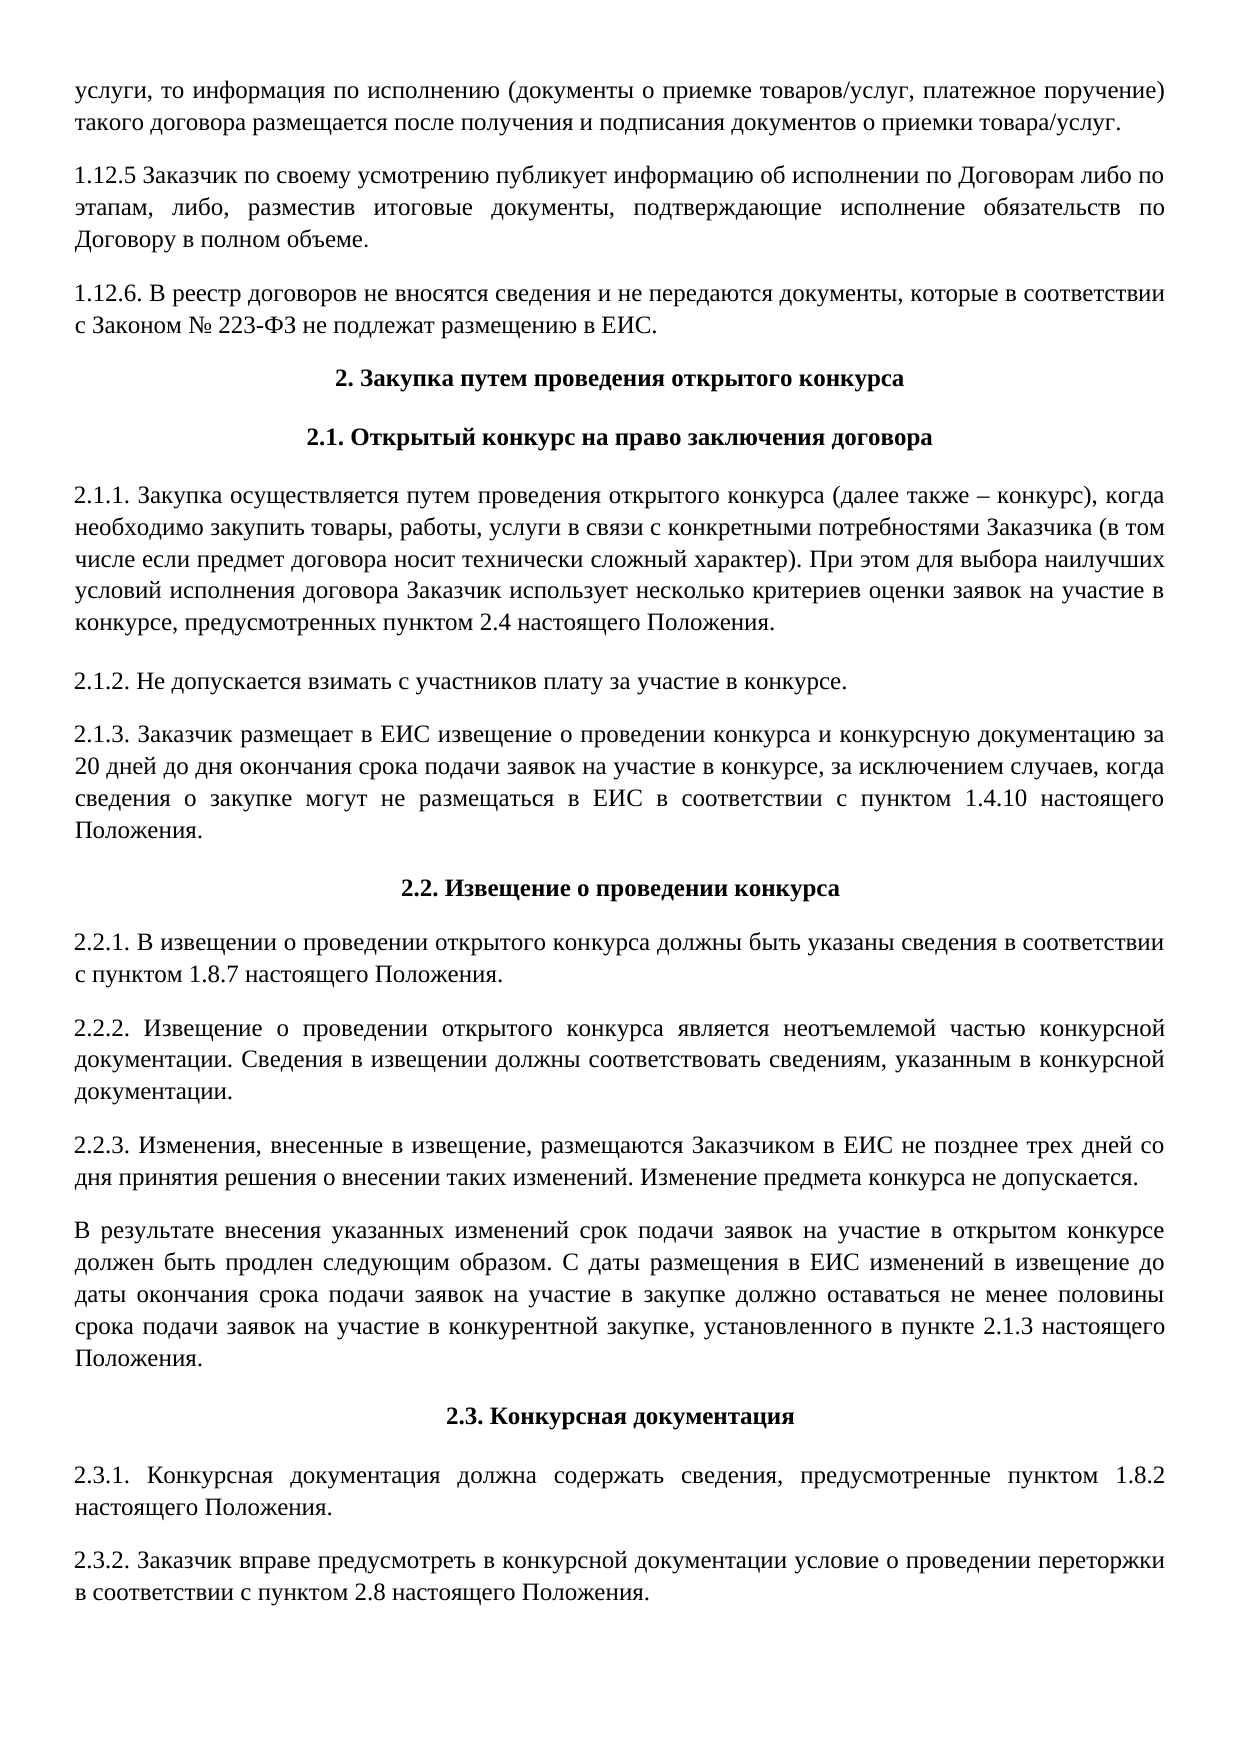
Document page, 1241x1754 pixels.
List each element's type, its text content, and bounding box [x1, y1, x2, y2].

subtitle 2. Закупка путем проведения открытого конкурса [75, 363, 1164, 392]
text В результате внесения указанных изменений срок подачи заявок на участие в открытом конкурсе должен быть продлен следующим образом. С даты размещения в ЕИС изменений в извещение до даты окончания срока подачи заявок на участие в закупке должно оставаться не менее половины срока подачи заявок на участие в конкурентной закупке, установленного в пункте 2.1.3 настоящего Положения. [73, 1215, 1166, 1371]
text 2.2.2. Извещение о проведении открытого конкурса является неотъемлемой частью конкурсной документации. Сведения в извещении должны соответствовать сведениям, указанным в конкурсной документации. [73, 1013, 1166, 1105]
subtitle 2.3. Конкурсная документация [75, 1401, 1165, 1430]
text 1.12.5 Заказчик по своему усмотрению публикует информацию об исполнении по Договорам либо по этапам, либо, разместив итоговые документы, подтверждающие исполнение обязательств по Договору в полном объеме. [73, 160, 1166, 253]
text 2.2.3. Изменения, внесенные в извещение, размещаются Заказчиком в ЕИС не позднее трех дней со дня принятия решения о внесении таких изменений. Изменение предмета конкурса не допускается. [73, 1130, 1166, 1191]
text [73, 75, 1166, 136]
subtitle 2.2. Извещение о проведении конкурса [75, 873, 1166, 902]
text 2.2.1. В извещении о проведении открытого конкурса должны быть указаны сведения в соответствии с пунктом 1.8.7 настоящего Положения. [73, 927, 1166, 988]
subtitle 2.1. Открытый конкурс на право заключения договора [75, 422, 1164, 450]
text 1.12.6. В реестр договоров не вносятся сведения и не передаются документы, которые в соответствии с Законом № 223-ФЗ не подлежат размещению в ЕИС. [73, 278, 1166, 338]
text 2.1.1. Закупка осуществляется путем проведения открытого конкурса (далее также – конкурс), когда необходимо закупить товары, работы, услуги в связи с конкретными потребностями Заказчика (в том числе если предмет договора носит технически сложный характер). При этом для выбора наилучших условий исполнения договора Заказчик использует несколько критериев оценки заявок на участие в конкурсе, предусмотренных пунктом 2.4 настоящего Положения. [73, 480, 1166, 636]
text 2.1.2. Не допускается взимать с участников плату за участие в конкурсе. [73, 666, 1166, 695]
text 2.3.1. Конкурсная документация должна содержать сведения, предусмотренные пунктом 1.8.2 настоящего Положения. [73, 1460, 1166, 1520]
text 2.1.3. Заказчик размещает в ЕИС извещение о проведении конкурса и конкурсную документацию за 20 дней до дня окончания срока подачи заявок на участие в конкурсе, за исключением случаев, когда сведения о закупке могут не размещаться в ЕИС в соответствии с пунктом 1.4.10 настоящего Положения. [73, 719, 1166, 844]
text 2.3.2. Заказчик вправе предусмотреть в конкурсной документации условие о проведении переторжки в соответствии с пунктом 2.8 настоящего Положения. [73, 1545, 1166, 1606]
